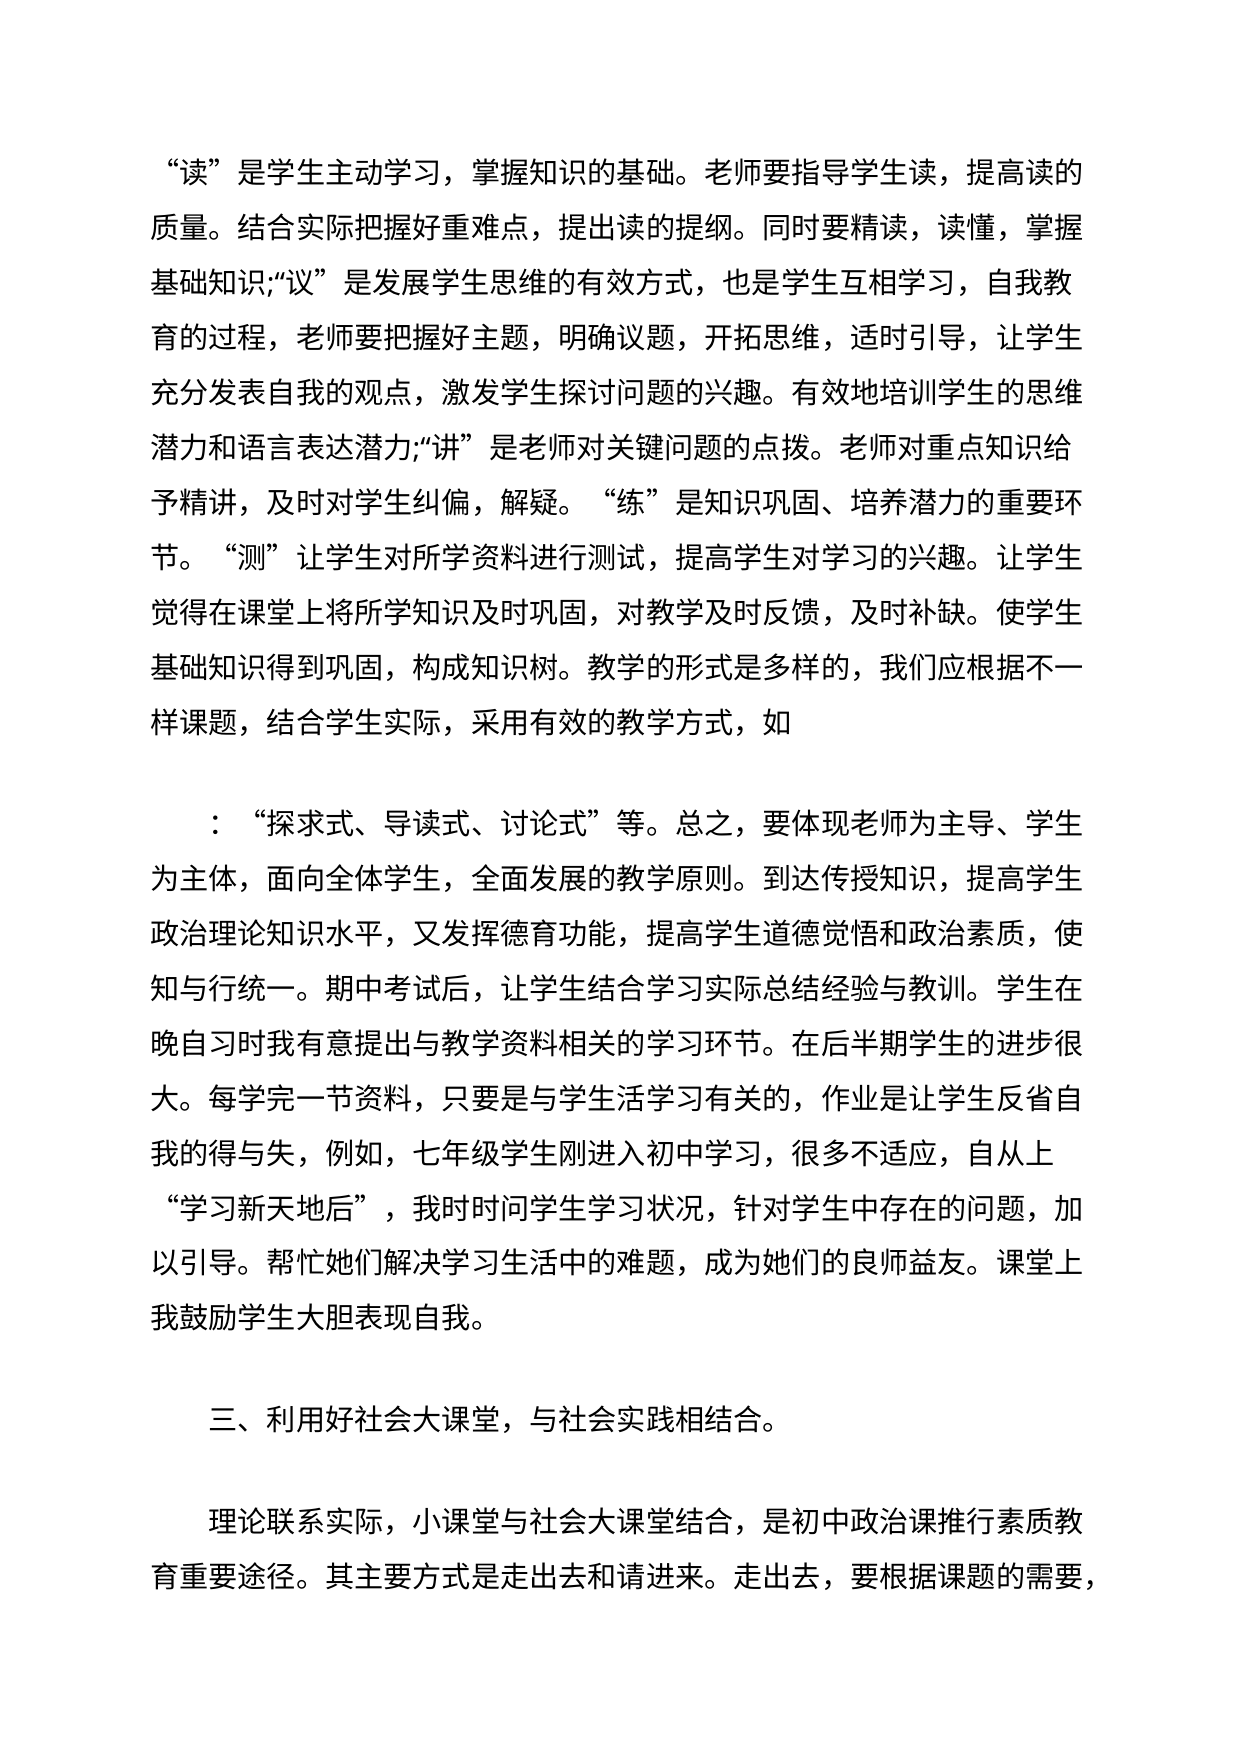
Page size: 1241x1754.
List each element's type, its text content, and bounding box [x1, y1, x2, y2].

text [150, 1498, 1090, 1596]
text ：“探求式、导读式、讨论式”等。总之，要体现老师为主导、学生为主体，面向全体学生，全面发展的教学原则。到达传授知识，提高学生政治理论知识水平，又发挥德育功能，提高学生道德觉悟和政治素质，使知与行统一。期中考试后，让学生结合学习实际总结经验与教训。学生在晚自习时我有意提出与教学资料相关的学习环节。在后半期学生的进步很大。每学完一节资料，只要是与学生活学习有关的，作业是让学生反省自我的得与失，例如，七年级学生刚进入初中学习，很多不适应，自从上“学习新天地后”，我时时问学生学习状况，针对学生中存在的问题，加以引导。帮忙她们解决学习生活中的难题，成为她们的良师益友。课堂上我鼓励学生大胆表现自我。 [150, 801, 1090, 1337]
text 三、利用好社会大课堂，与社会实践相结合。 [150, 1397, 1090, 1439]
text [150, 150, 1090, 741]
